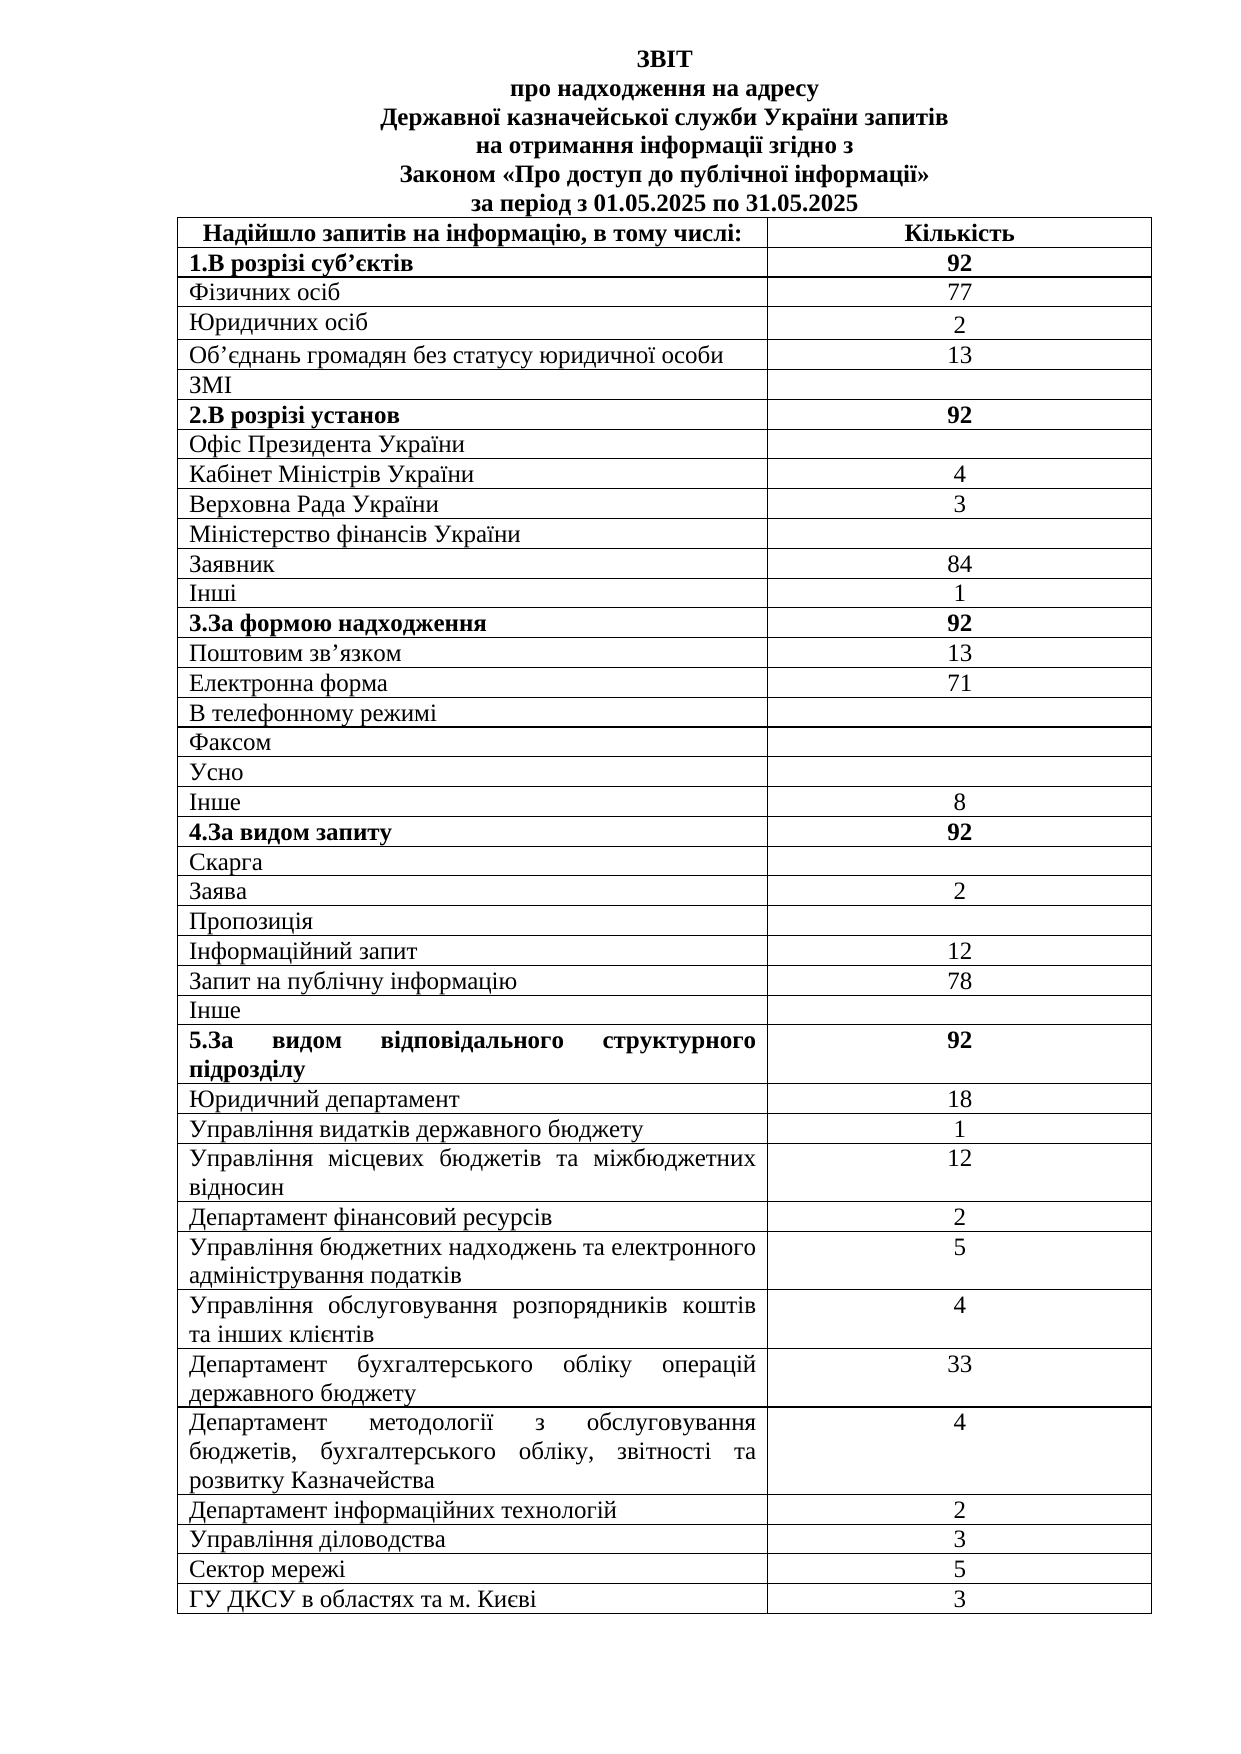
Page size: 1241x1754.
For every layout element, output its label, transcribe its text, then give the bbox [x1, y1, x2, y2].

table_cell Електронна форма [178, 668, 767, 697]
table_cell 92 [768, 248, 1151, 276]
table_cell 1 [768, 579, 1151, 607]
table_cell 2 [768, 307, 1151, 339]
table_cell Інформаційний запит [178, 936, 767, 965]
table_cell Факсом [178, 728, 767, 756]
table_cell Департамент методології з обслуговування бюджетів, бухгалтерського обліку, звітності та розвитку Казначейства [178, 1408, 767, 1494]
table_cell Скарга [178, 847, 767, 875]
text Законом «Про доступ до публічної інформації» [177, 159, 1152, 188]
table_cell 3 [768, 1525, 1151, 1553]
table_cell 12 [768, 1144, 1151, 1201]
table_cell 4.За видом запиту [178, 817, 767, 846]
text Державної казначейської служби України запитів [177, 102, 1152, 131]
table_cell 5 [768, 1232, 1151, 1289]
table_cell 71 [768, 668, 1151, 697]
table_cell 1.В розрізі суб’єктів [178, 248, 767, 276]
table_cell 13 [768, 340, 1151, 369]
table_cell 84 [768, 549, 1151, 577]
table_cell [768, 430, 1151, 458]
table_cell 4 [768, 1290, 1151, 1348]
table_cell [768, 757, 1151, 786]
table_cell 18 [768, 1084, 1151, 1113]
table_cell 1 [768, 1114, 1151, 1142]
table_cell 3.За формою надходження [178, 608, 767, 637]
table_cell [768, 906, 1151, 935]
table_cell 13 [768, 638, 1151, 667]
table_cell 2 [768, 1495, 1151, 1523]
table_cell [768, 728, 1151, 756]
table_cell 5.За видом відповідального структурного підрозділу [178, 1025, 767, 1083]
table_cell Заявник [178, 549, 767, 577]
table_cell В телефонному режимі [178, 698, 767, 726]
table_header Кількість [768, 218, 1151, 247]
table_cell Усно [178, 757, 767, 786]
table_cell Інше [178, 787, 767, 816]
table_cell 2 [768, 876, 1151, 905]
table_cell Юридичний департамент [178, 1084, 767, 1113]
table_cell 92 [768, 400, 1151, 428]
table_cell Департамент бухгалтерського обліку операцій державного бюджету [178, 1349, 767, 1406]
table_cell ЗМІ [178, 370, 767, 399]
table_cell 2.В розрізі установ [178, 400, 767, 428]
table_cell Управління обслуговування розпорядників коштів та інших клієнтів [178, 1290, 767, 1348]
table_cell [768, 698, 1151, 726]
table_cell Департамент фінансовий ресурсів [178, 1202, 767, 1231]
table_cell [768, 996, 1151, 1024]
table_cell 3 [768, 489, 1151, 518]
table_cell Департамент інформаційних технологій [178, 1495, 767, 1523]
text про надходження на адресу [177, 73, 1152, 102]
table_cell Міністерство фінансів України [178, 519, 767, 548]
table_cell Інше [178, 996, 767, 1024]
table_cell Сектор мережі [178, 1554, 767, 1583]
table_cell 2 [768, 1202, 1151, 1231]
table_cell 12 [768, 936, 1151, 965]
table_cell ГУ ДКСУ в областях та м. Києві [178, 1584, 767, 1613]
text ЗВІТ [177, 44, 1152, 73]
table_cell 3 [768, 1584, 1151, 1613]
table_cell Запит на публічну інформацію [178, 966, 767, 994]
table_cell [768, 519, 1151, 548]
table_cell Кабінет Міністрів України [178, 459, 767, 488]
table_cell 92 [768, 608, 1151, 637]
table_cell 4 [768, 459, 1151, 488]
table_cell Управління місцевих бюджетів та міжбюджетних відносин [178, 1144, 767, 1201]
table_cell 4 [768, 1408, 1151, 1494]
table_cell Офіс Президента України [178, 430, 767, 458]
table_cell Юридичних осіб [178, 307, 767, 339]
text за період з 01.05.2025 по 31.05.2025 [177, 188, 1152, 217]
table_cell Поштовим зв’язком [178, 638, 767, 667]
table_cell Об’єднань громадян без статусу юридичної особи [178, 340, 767, 369]
table_cell Пропозиція [178, 906, 767, 935]
table_cell Фізичних осіб [178, 278, 767, 306]
table_cell 92 [768, 1025, 1151, 1083]
table_cell 92 [768, 817, 1151, 846]
table_cell [768, 847, 1151, 875]
table_cell [768, 370, 1151, 399]
table_cell 77 [768, 278, 1151, 306]
table_cell Управління бюджетних надходжень та електронного адміністрування податків [178, 1232, 767, 1289]
table_cell 33 [768, 1349, 1151, 1406]
table_cell 78 [768, 966, 1151, 994]
table_header Надійшло запитів на інформацію, в тому числі: [178, 218, 767, 247]
table_cell Заява [178, 876, 767, 905]
table_cell 5 [768, 1554, 1151, 1583]
text на отримання інформації згідно з [177, 131, 1152, 159]
table_cell Інші [178, 579, 767, 607]
table_cell Управління діловодства [178, 1525, 767, 1553]
table_cell 8 [768, 787, 1151, 816]
table_cell Верховна Рада України [178, 489, 767, 518]
table_cell Управління видатків державного бюджету [178, 1114, 767, 1142]
